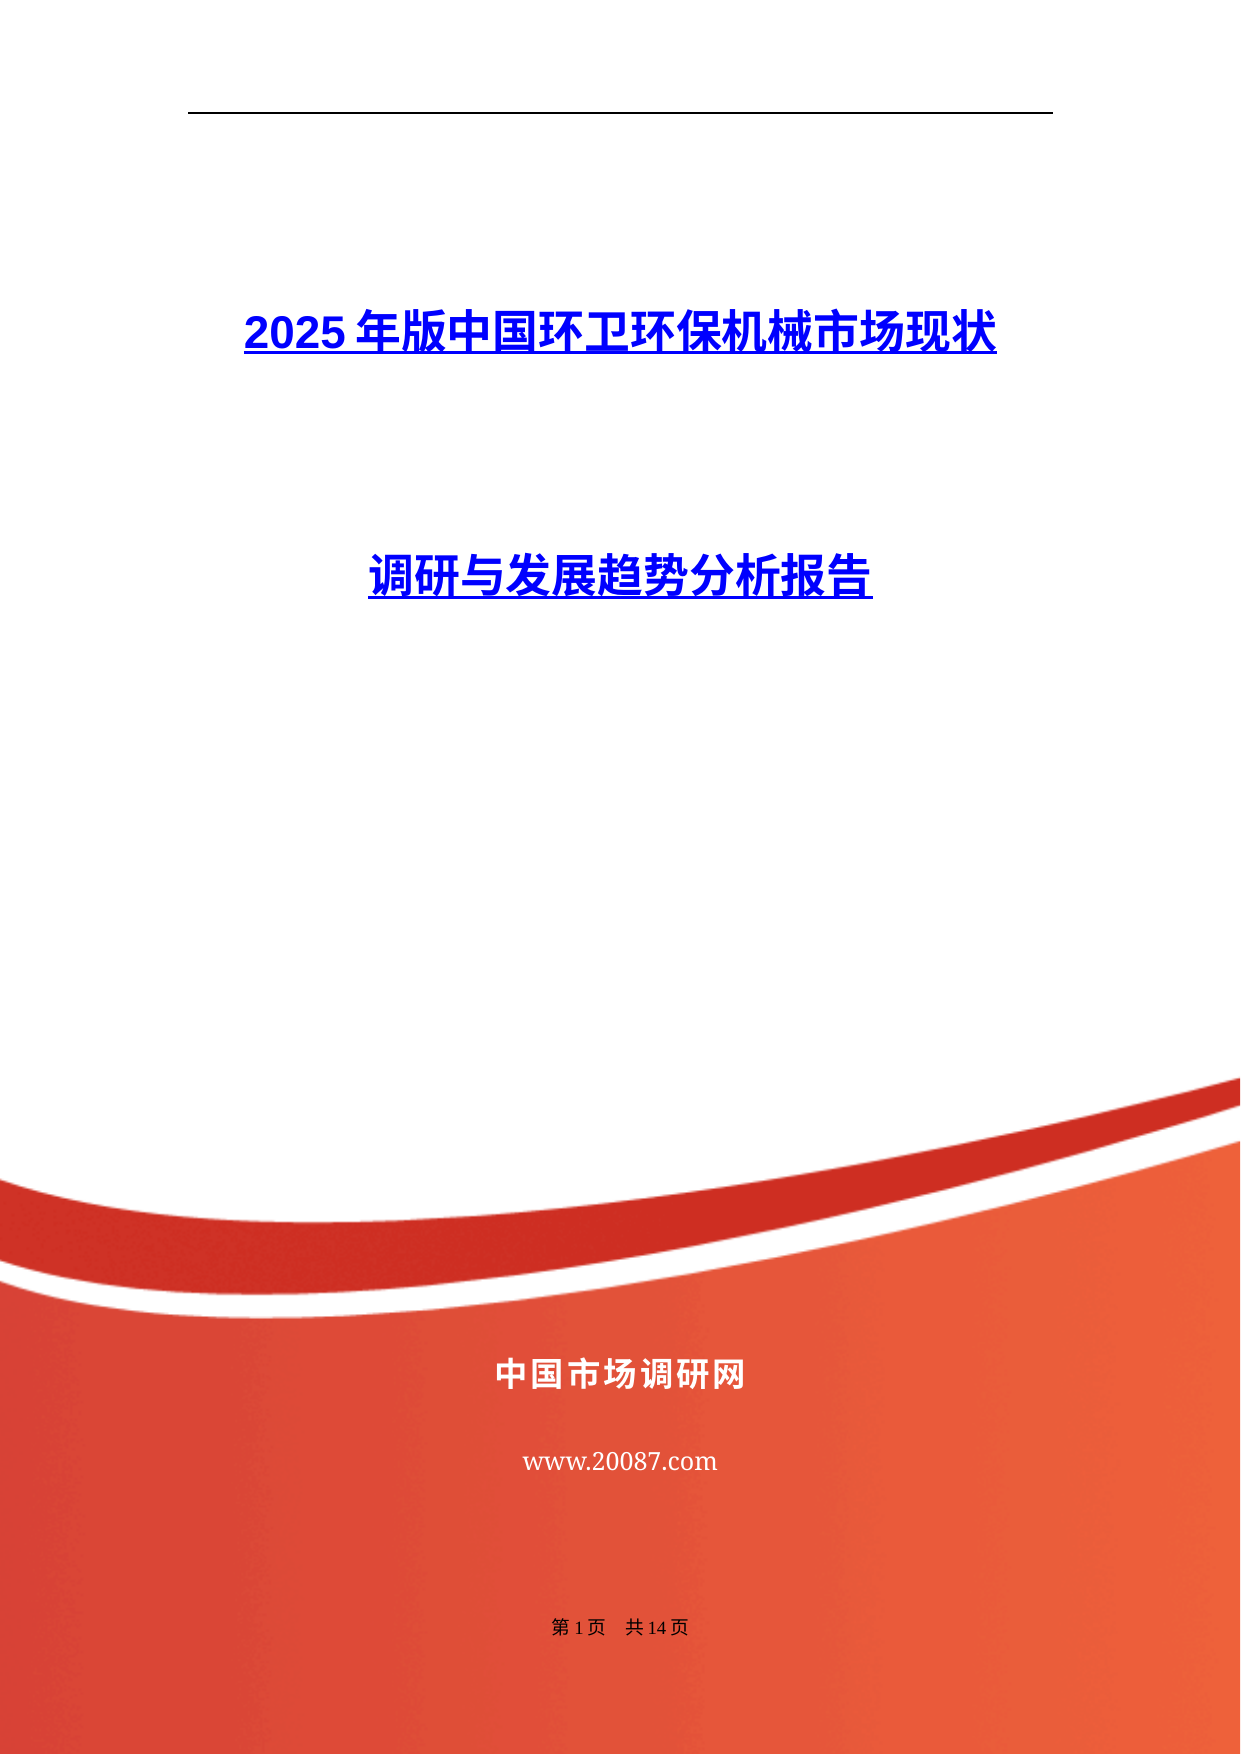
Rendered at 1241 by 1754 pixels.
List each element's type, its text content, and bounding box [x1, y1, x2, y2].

subtitle 中国市场调研网 [187, 1339, 1053, 1404]
picture [0, 1006, 1241, 1754]
table_header 2025年版中国环卫环保机械市场现状调研与发展趋势分析报告 [188, 207, 1053, 773]
text www.20087.com [187, 1428, 1053, 1493]
